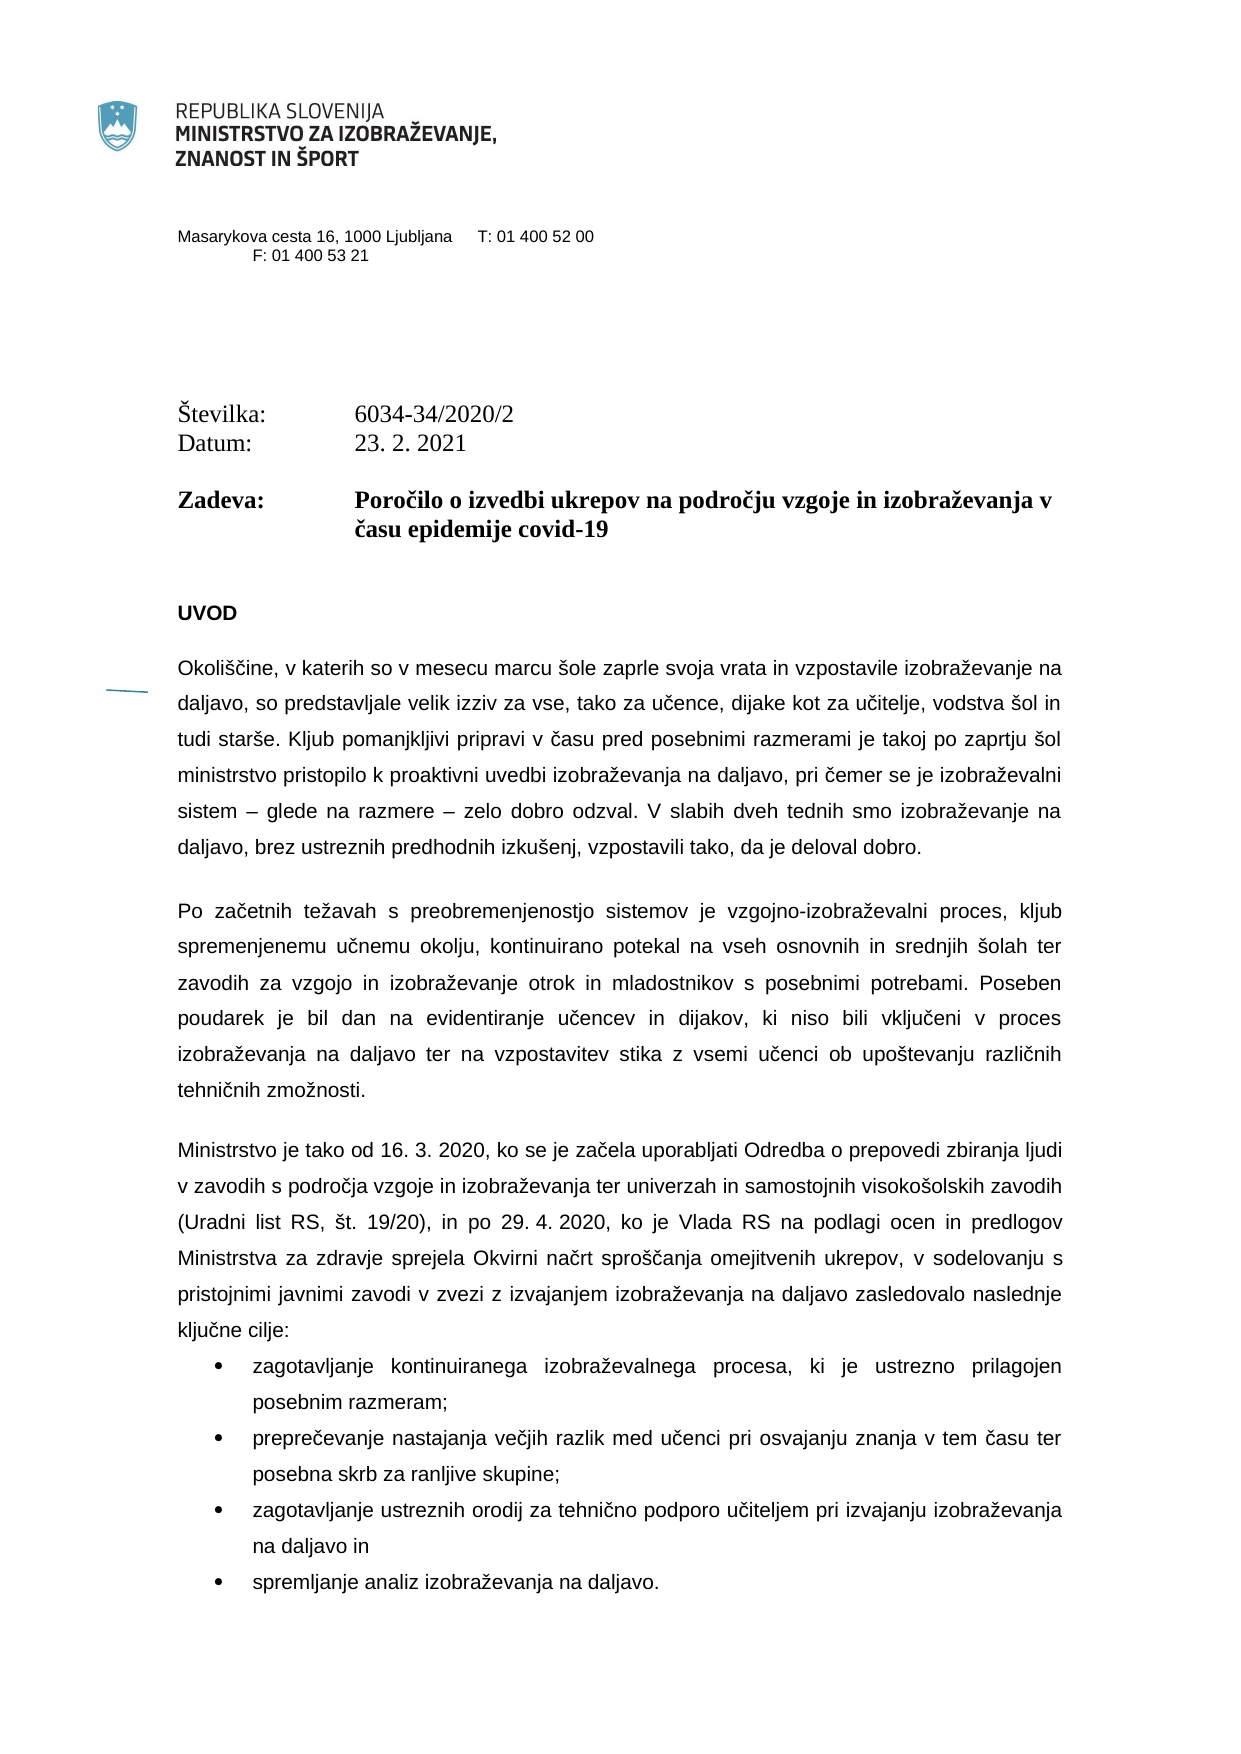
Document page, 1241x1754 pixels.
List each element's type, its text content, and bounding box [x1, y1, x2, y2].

text Po začetnih težavah s preobremenjenostjo sistemov je vzgojno-izobraževalni proces, kljub spremenjenemu učnemu okolju, kontinuirano potekal na vseh osnovnih in srednjih šolah ter zavodih za vzgojo in izobraževanje otrok in mladostnikov s posebnimi potrebami. Poseben poudarek je bil dan na evidentiranje učencev in dijakov, ki niso bili vključeni v proces izobraževanja na daljavo ter na vzpostavitev stika z vsemi učenci ob upoštevanju različnih tehničnih zmožnosti. [177, 898, 1063, 1102]
text Zadeva: Poročilo o izvedbi ukrepov na področju vzgoje in izobraževanja v času epidemije covid-19 [177, 485, 1063, 543]
text Številka: 6034-34/2020/2 [177, 399, 1063, 428]
text UVOD [177, 600, 1063, 624]
text Ministrstvo je tako od 16. 3. 2020, ko se je začela uporabljati Odredba o prepovedi zbiranja ljudi v zavodih s področja vzgoje in izobraževanja ter univerzah in samostojnih visokošolskih zavodih (Uradni list RS, št. 19/20), in po 29. 4. 2020, ko je Vlada RS na podlagi ocen in predlogov Ministrstva za zdravje sprejela Okvirni načrt sproščanja omejitvenih ukrepov, v sodelovanju s pristojnimi javnimi zavodi v zvezi z izvajanjem izobraževanja na daljavo zasledovalo naslednje ključne cilje: [177, 1138, 1063, 1342]
list zagotavljanje kontinuiranega izobraževalnega procesa, ki je ustrezno prilagojen posebnim razmeram; [215, 1354, 1063, 1414]
text Okoliščine, v katerih so v mesecu marcu šole zaprle svoja vrata in vzpostavile izobraževanje na daljavo, so predstavljale velik izziv za vse, tako za učence, dijake kot za učitelje, vodstva šol in tudi starše. Kljub pomanjkljivi pripravi v času pred posebnimi razmerami je takoj po zaprtju šol ministrstvo pristopilo k proaktivni uvedbi izobraževanja na daljavo, pri čemer se je izobraževalni sistem – glede na razmere – zelo dobro odzval. V slabih dveh tednih smo izobraževanje na daljavo, brez ustreznih predhodnih izkušenj, vzpostavili tako, da je deloval dobro. [177, 655, 1063, 859]
picture [97, 101, 496, 166]
text Datum: 23. 2. 2021 [177, 428, 1063, 457]
list preprečevanje nastajanja večjih razlik med učenci pri osvajanju znanja v tem času ter posebna skrb za ranljive skupine; [215, 1426, 1063, 1486]
list zagotavljanje ustreznih orodij za tehnično podporo učiteljem pri izvajanju izobraževanja na daljavo in [215, 1498, 1063, 1558]
list spremljanje analiz izobraževanja na daljavo. [215, 1569, 1063, 1594]
